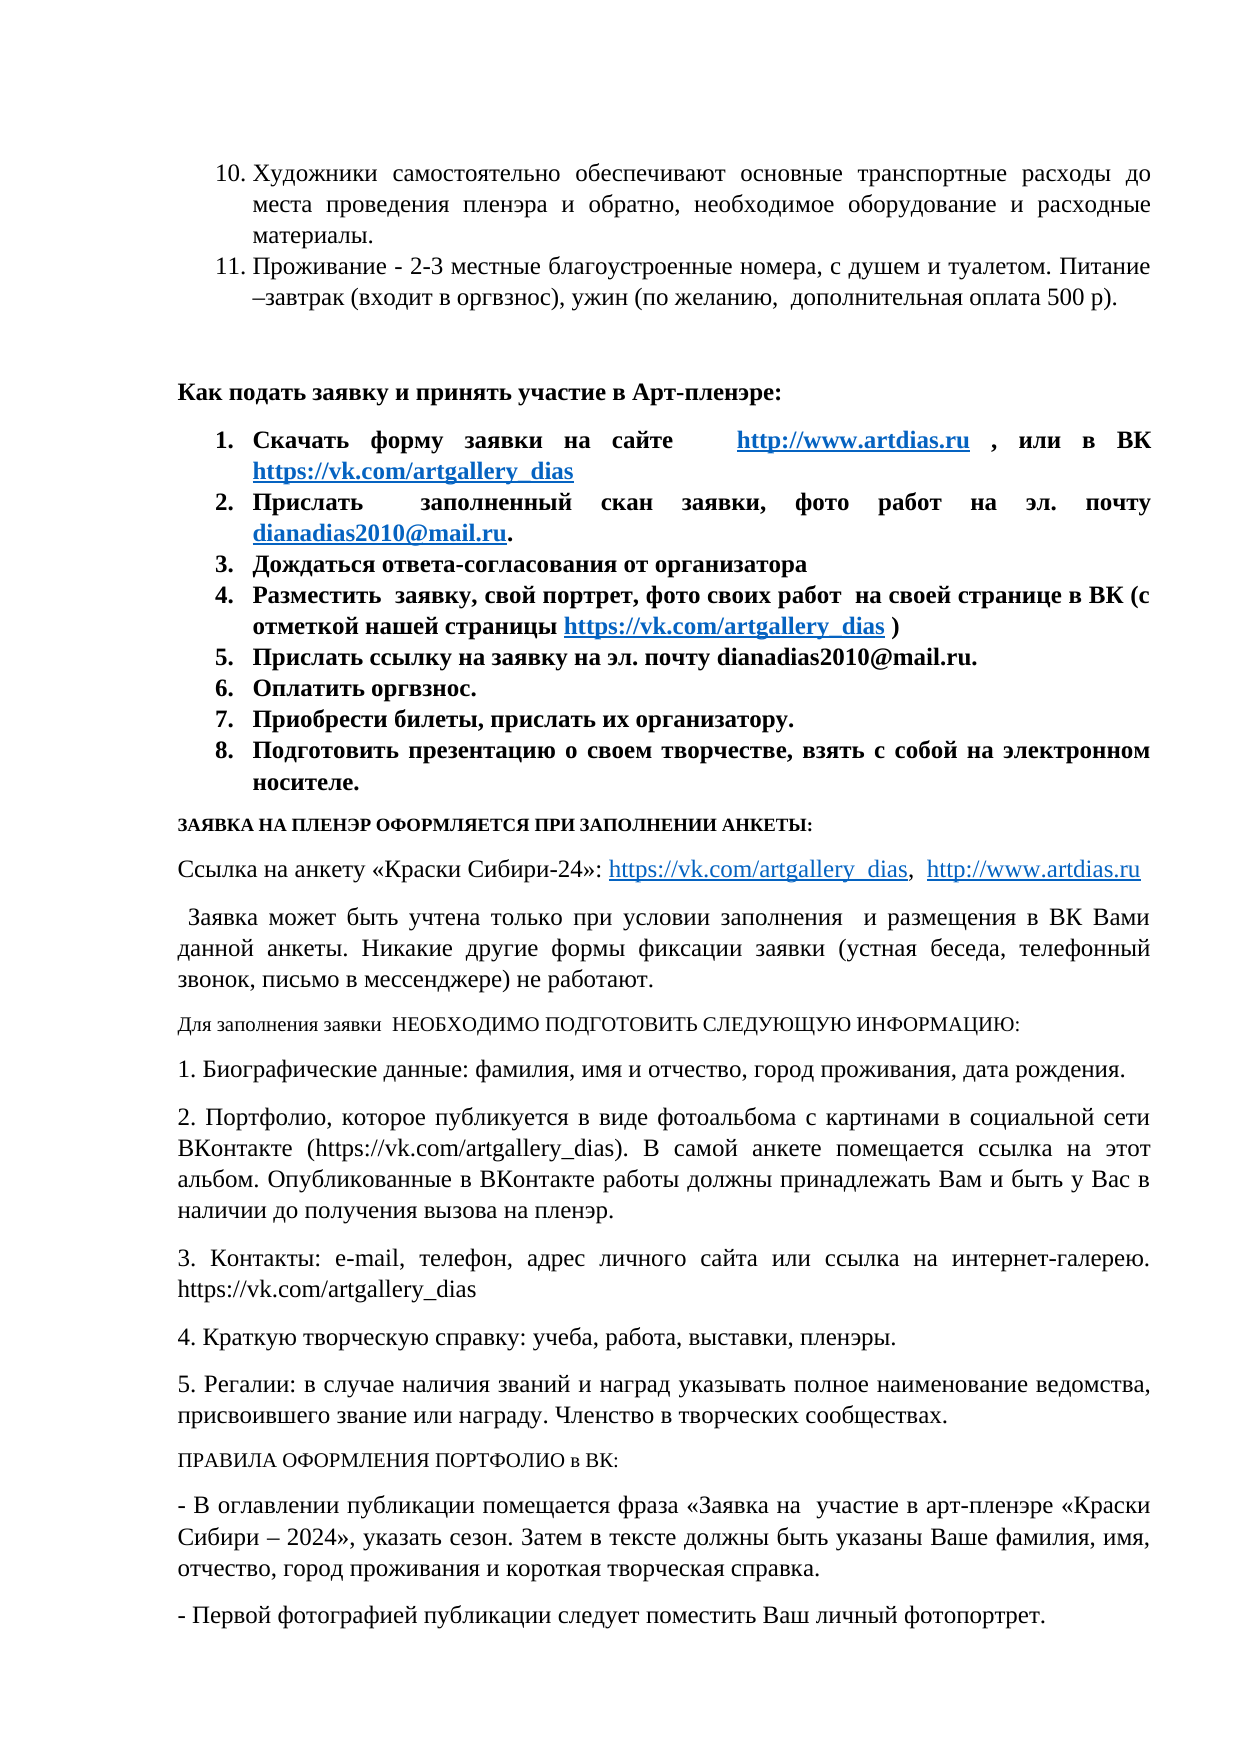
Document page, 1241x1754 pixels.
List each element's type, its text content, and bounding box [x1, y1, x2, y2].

text Для заполнения заявки НЕОБХОДИМО ПОДГОТОВИТЬ СЛЕДУЮЩУЮ ИНФОРМАЦИЮ: [177, 1012, 1152, 1036]
list Скачать форму заявки на сайте http://www.artdias.ru , или в ВК https://vk.com/artgallery_dias [215, 425, 1152, 485]
text Ссылка на анкету «Краски Сибири-24»: https://vk.com/artgallery_dias, http://www.artdias.ru [177, 854, 1152, 883]
list Прислать ссылку на заявку на эл. почту dianadias2010@mail.ru. [215, 642, 1152, 671]
text ЗАЯВКА НА ПЛЕНЭР ОФОРМЛЯЕТСЯ ПРИ ЗАПОЛНЕНИИ АНКЕТЫ: [177, 814, 1152, 836]
list Разместить заявку, свой портрет, фото своих работ на своей странице в ВК (с отметкой нашей страницы https://vk.com/artgallery_dias ) [215, 580, 1152, 640]
text Заявка может быть учтена только при условии заполнения и размещения в ВК Вами данной анкеты. Никакие другие формы фиксации заявки (устная беседа, телефонный звонок, письмо в мессенджере) не работают. [177, 902, 1152, 993]
text Как подать заявку и принять участие в Арт-пленэре: [177, 377, 1152, 406]
list Художники самостоятельно обеспечивают основные транспортные расходы до места проведения пленэра и обратно, необходимое оборудование и расходные материалы. [215, 158, 1152, 249]
text 4. Краткую творческую справку: учеба, работа, выставки, пленэры. [177, 1322, 1152, 1350]
list Подготовить презентацию о своем творчестве, взять с собой на электронном носителе. [215, 736, 1152, 795]
text 5. Регалии: в случае наличия званий и наград указывать полное наименование ведомства, присвоившего звание или награду. Членство в творческих сообществах. [177, 1369, 1152, 1429]
text 1. Биографические данные: фамилия, имя и отчество, город проживания, дата рождения. [177, 1054, 1152, 1083]
text - В оглавлении публикации помещается фраза «Заявка на участие в арт-пленэре «Краски Сибири – 2024», указать сезон. Затем в тексте должны быть указаны Ваше фамилия, имя, отчество, город проживания и короткая творческая справка. [177, 1491, 1152, 1581]
list Оплатить оргвзнос. [215, 673, 1152, 702]
list Проживание - 2-3 местные благоустроенные номера, с душем и туалетом. Питание –завтрак (входит в оргвзнос), ужин (по желанию, дополнительная оплата 500 р). [215, 251, 1152, 311]
list Прислать заполненный скан заявки, фото работ на эл. почту dianadias2010@mail.ru. [215, 487, 1152, 547]
text - Первой фотографией публикации следует поместить Ваш личный фотопортрет. [177, 1600, 1152, 1629]
text ПРАВИЛА ОФОРМЛЕНИЯ ПОРТФОЛИО в ВК: [177, 1448, 1152, 1472]
text 3. Контакты: e-mail, телефон, адрес личного сайта или ссылка на интернет-галерею. https://vk.com/artgallery_dias [177, 1243, 1152, 1303]
text 2. Портфолио, которое публикуется в виде фотоальбома с картинами в социальной сети ВКонтакте (https://vk.com/artgallery_dias). В самой анкете помещается ссылка на этот альбом. Опубликованные в ВКонтакте работы должны принадлежать Вам и быть у Вас в наличии до получения вызова на пленэр. [177, 1102, 1152, 1224]
list Дождаться ответа-согласования от организатора [215, 549, 1152, 578]
list Приобрести билеты, прислать их организатору. [215, 704, 1152, 733]
